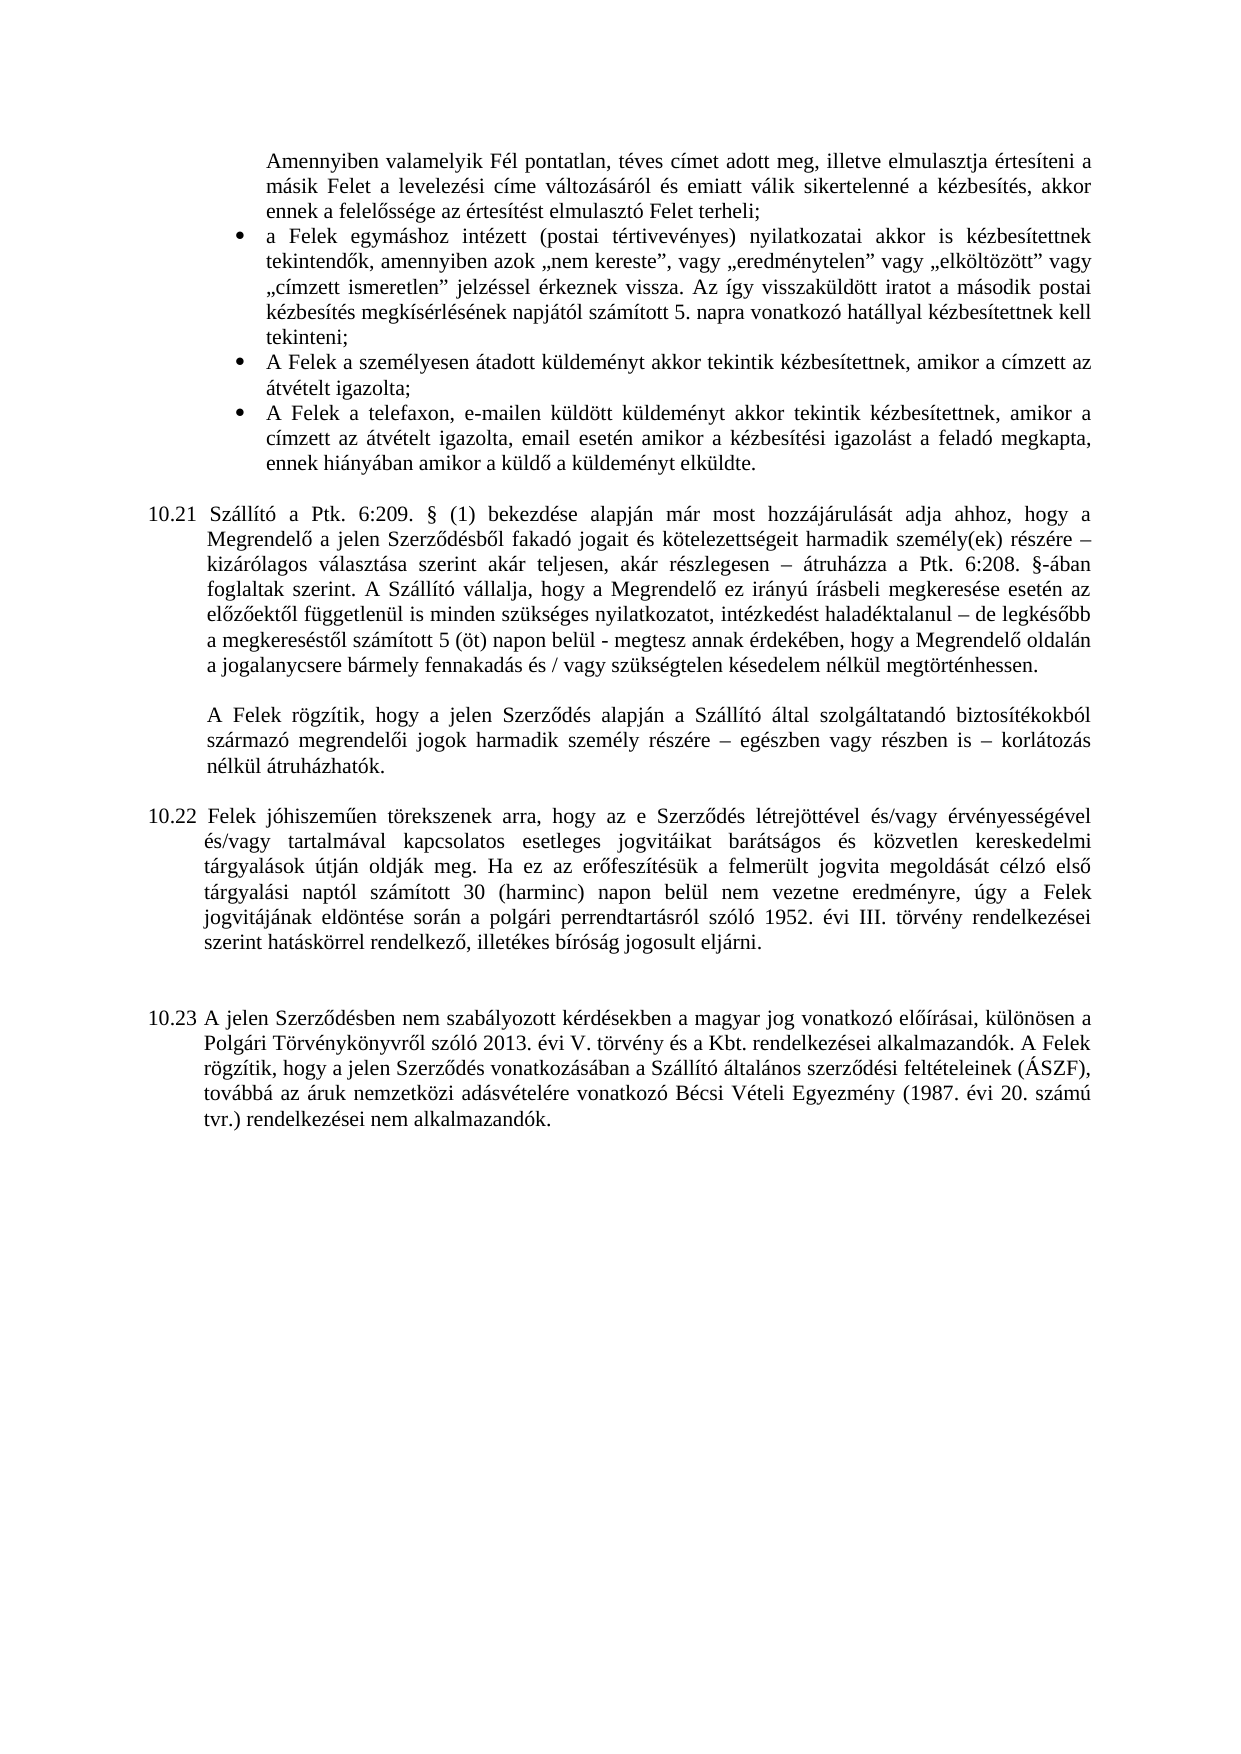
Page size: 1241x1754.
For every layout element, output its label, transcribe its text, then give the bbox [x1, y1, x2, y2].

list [236, 148, 1093, 223]
list A Felek a telefaxon, e-mailen küldött küldeményt akkor tekintik kézbesítettnek, amikor a címzett az átvételt igazolta, email esetén amikor a kézbesítési igazolást a feladó megkapta, ennek hiányában amikor a küldő a küldeményt elküldte. [236, 400, 1093, 475]
list a Felek egymáshoz intézett (postai tértivevényes) nyilatkozatai akkor is kézbesítettnek tekintendők, amennyiben azok „nem kereste”, vagy „eredménytelen” vagy „elköltözött” vagy „címzett ismeretlen” jelzéssel érkeznek vissza. Az így visszaküldött iratot a második postai kézbesítés megkísérlésének napjától számított 5. napra vonatkozó hatállyal kézbesítettnek kell tekinteni; [236, 223, 1093, 349]
text 10.22 Felek jóhiszeműen törekszenek arra, hogy az e Szerződés létrejöttével és/vagy érvényességével és/vagy tartalmával kapcsolatos esetleges jogvitáikat barátságos és közvetlen kereskedelmi tárgyalások útján oldják meg. Ha ez az erőfeszítésük a felmerült jogvita megoldását célzó első tárgyalási naptól számított 30 (harminc) napon belül nem vezetne eredményre, úgy a Felek jogvitájának eldöntése során a polgári perrendtartásról szóló 1952. évi III. törvény rendelkezései szerint hatáskörrel rendelkező, illetékes bíróság jogosult eljárni. [148, 803, 1093, 954]
text 10.23 A jelen Szerződésben nem szabályozott kérdésekben a magyar jog vonatkozó előírásai, különösen a Polgári Törvénykönyvről szóló 2013. évi V. törvény és a Kbt. rendelkezései alkalmazandók. A Felek rögzítik, hogy a jelen Szerződés vonatkozásában a Szállító általános szerződési feltételeinek (ÁSZF), továbbá az áruk nemzetközi adásvételére vonatkozó Bécsi Vételi Egyezmény (1987. évi 20. számú tvr.) rendelkezései nem alkalmazandók. [148, 1005, 1093, 1131]
text A Felek rögzítik, hogy a jelen Szerződés alapján a Szállító által szolgáltatandó biztosítékokból származó megrendelői jogok harmadik személy részére – egészben vagy részben is – korlátozás nélkül átruházhatók. [207, 702, 1093, 778]
text 10.21 Szállító a Ptk. 6:209. § (1) bekezdése alapján már most hozzájárulását adja ahhoz, hogy a Megrendelő a jelen Szerződésből fakadó jogait és kötelezettségeit harmadik személy(ek) részére – kizárólagos választása szerint akár teljesen, akár részlegesen – átruházza a Ptk. 6:208. §-ában foglaltak szerint. A Szállító vállalja, hogy a Megrendelő ez irányú írásbeli megkeresése esetén az előzőektől függetlenül is minden szükséges nyilatkozatot, intézkedést haladéktalanul – de legkésőbb a megkereséstől számított 5 (öt) napon belül - megtesz annak érdekében, hogy a Megrendelő oldalán a jogalanycsere bármely fennakadás és / vagy szükségtelen késedelem nélkül megtörténhessen. [148, 501, 1093, 677]
list A Felek a személyesen átadott küldeményt akkor tekintik kézbesítettnek, amikor a címzett az átvételt igazolta; [236, 349, 1093, 400]
